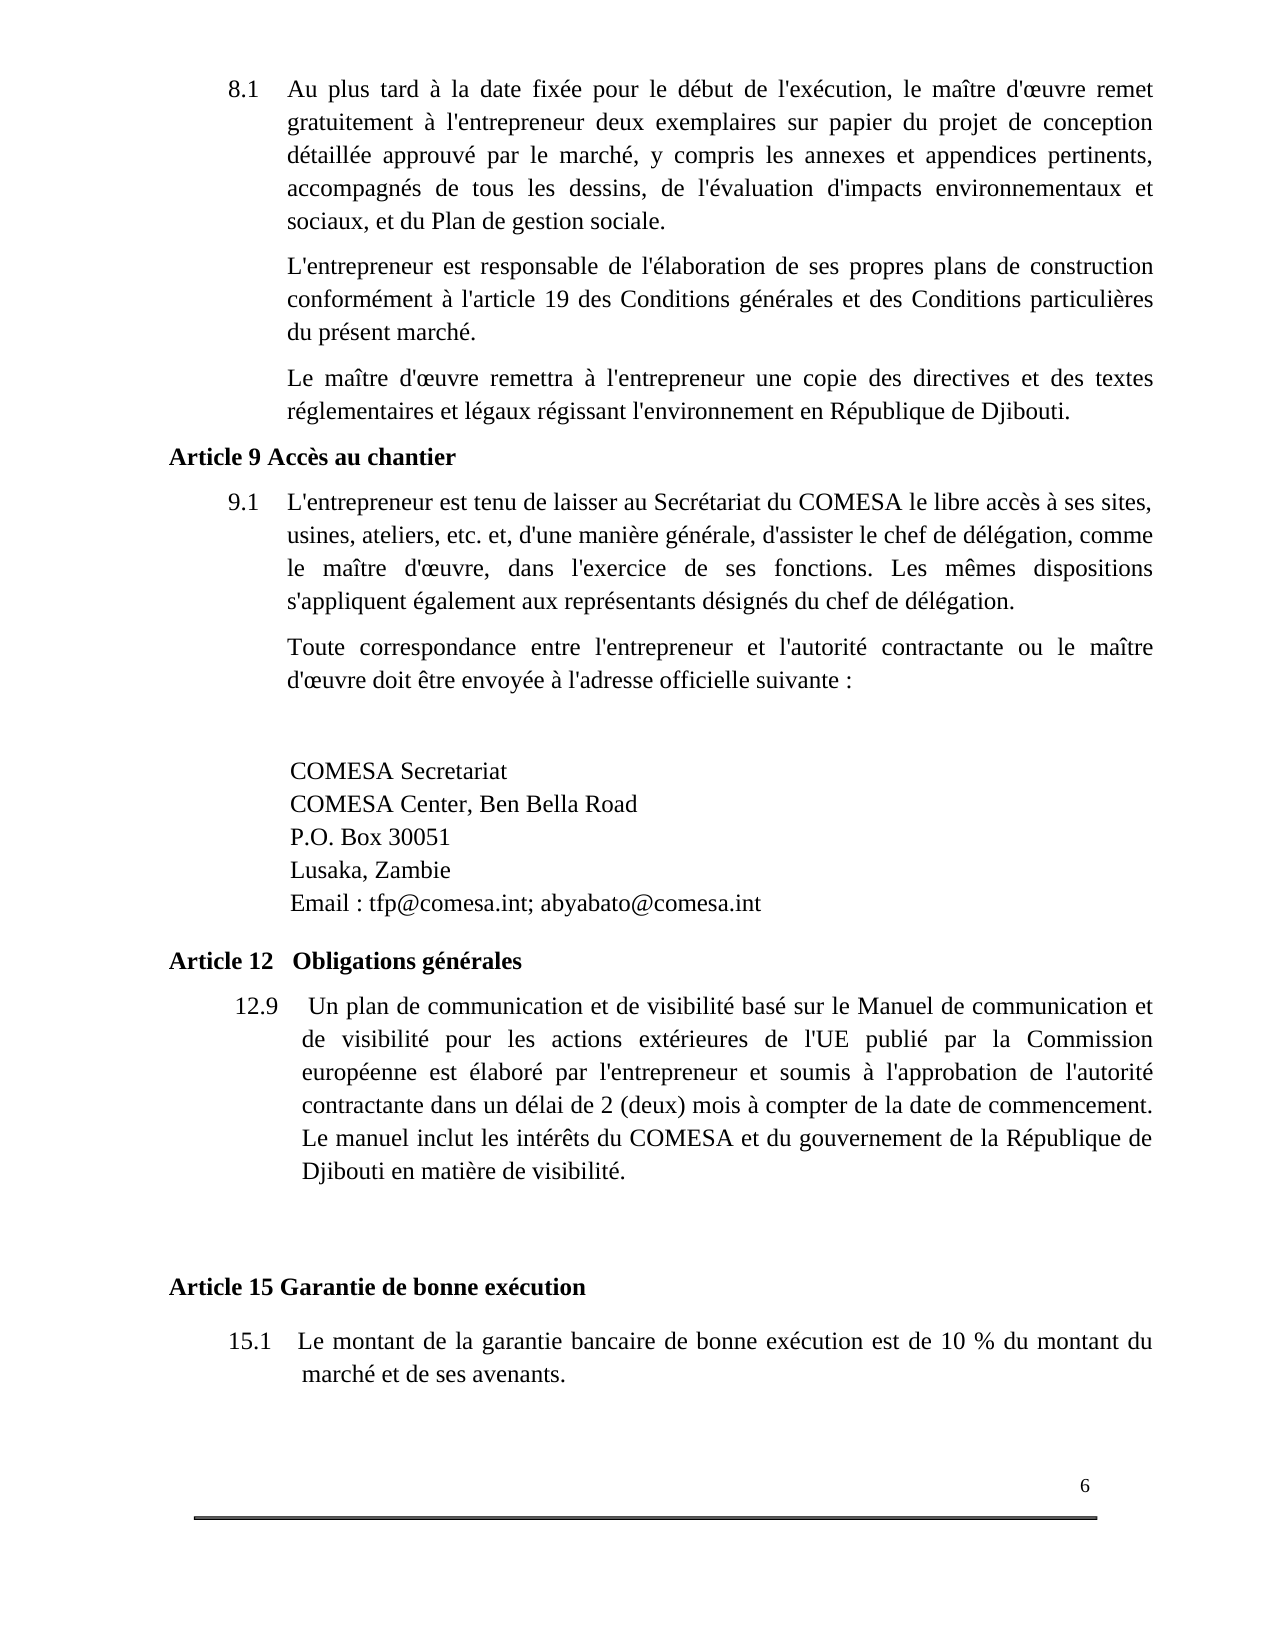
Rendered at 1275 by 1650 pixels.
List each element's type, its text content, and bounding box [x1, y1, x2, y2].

text 12.9 Un plan de communication et de visibilité basé sur le Manuel de communication et de visibilité pour les actions extérieures de l'UE publié par la Commission européenne est élaboré par l'entrepreneur et soumis à l'approbation de l'autorité contractante dans un délai de 2 (deux) mois à compter de la date de commencement. Le manuel inclut les intérêts du COMESA et du gouvernement de la République de Djibouti en matière de visibilité. [234, 991, 1154, 1185]
text 9.1 L'entrepreneur est tenu de laisser au Secrétariat du COMESA le libre accès à ses sites, usines, ateliers, etc. et, d'une manière générale, d'assister le chef de délégation, comme le maître d'œuvre, dans l'exercice de ses fonctions. Les mêmes dispositions s'appliquent également aux représentants désignés du chef de délégation. [228, 487, 1154, 615]
text L'entrepreneur est responsable de l'élaboration de ses propres plans de construction conformément à l'article 19 des Conditions générales et des Conditions particulières du présent marché. [287, 251, 1154, 346]
text Article 12 Obligations générales [169, 946, 1154, 974]
text P.O. Box 30051 [287, 822, 1154, 851]
text COMESA Secretariat [287, 756, 1154, 784]
text Article 9 Accès au chantier [169, 442, 1154, 470]
text Toute correspondance entre l'entrepreneur et l'autorité contractante ou le maître d'œuvre doit être envoyée à l'adresse officielle suivante : [287, 632, 1154, 693]
text Email : tfp@comesa.int; abyabato@comesa.int [287, 888, 1154, 917]
text Le maître d'œuvre remettra à l'entrepreneur une copie des directives et des textes réglementaires et légaux régissant l'environnement en République de Djibouti. [287, 363, 1154, 425]
text Article 15 Garantie de bonne exécution [169, 1272, 1154, 1301]
text 15.1 Le montant de la garantie bancaire de bonne exécution est de 10 % du montant du marché et de ses avenants. [228, 1326, 1154, 1388]
text 8.1 Au plus tard à la date fixée pour le début de l'exécution, le maître d'œuvre remet gratuitement à l'entrepreneur deux exemplaires sur papier du projet de conception détaillée approuvé par le marché, y compris les annexes et appendices pertinents, accompagnés de tous les dessins, de l'évaluation d'impacts environnementaux et sociaux, et du Plan de gestion sociale. [228, 74, 1154, 235]
text COMESA Center, Ben Bella Road [287, 789, 1154, 817]
text Lusaka, Zambie [287, 855, 1154, 883]
